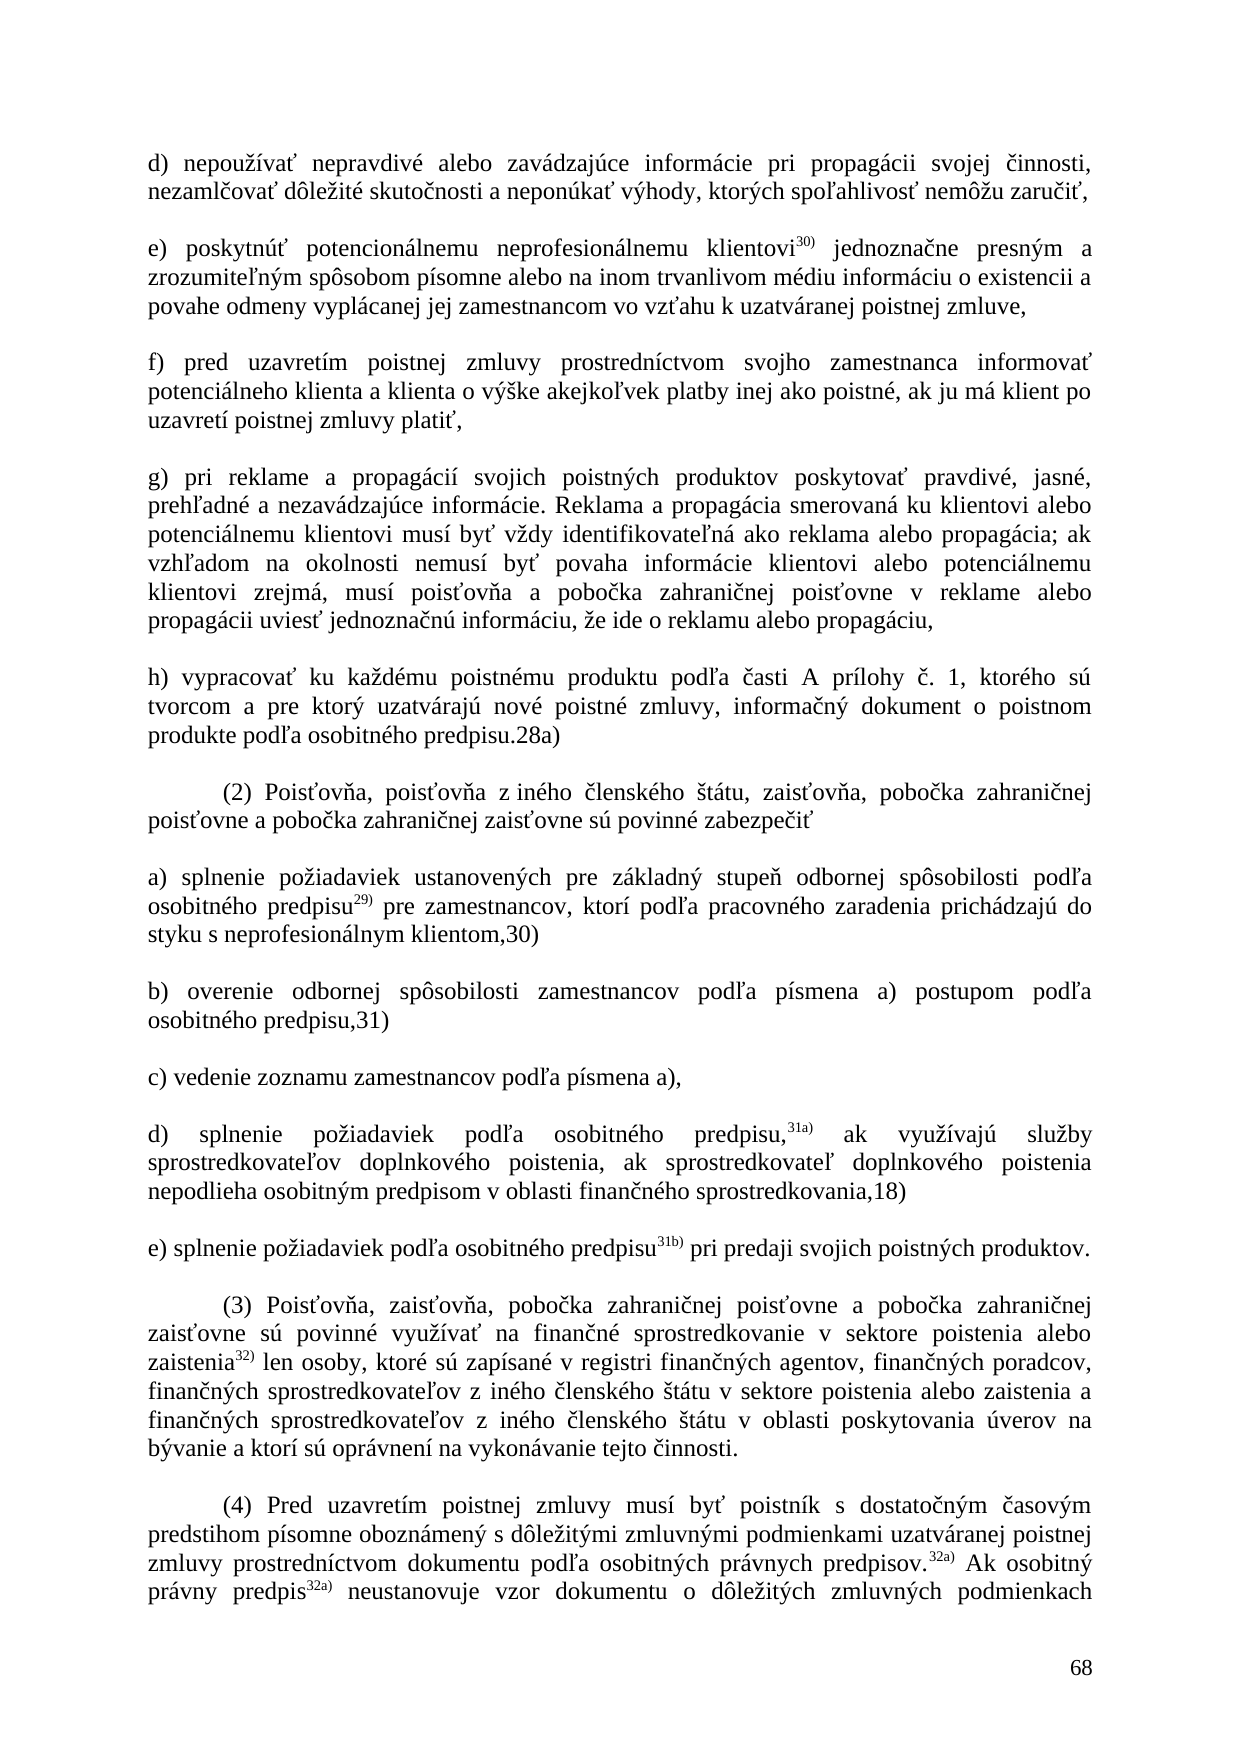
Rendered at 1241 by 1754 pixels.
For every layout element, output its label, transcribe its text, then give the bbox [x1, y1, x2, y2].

text d) nepoužívať nepravdivé alebo zavádzajúce informácie pri propagácii svojej činnosti, nezamlčovať dôležité skutočnosti a neponúkať výhody, ktorých spoľahlivosť nemôžu zaručiť, [148, 148, 1092, 205]
text e) poskytnúť potencionálnemu neprofesionálnemu klientovi30) jednoznačne presným a zrozumiteľným spôsobom písomne alebo na inom trvanlivom médiu informáciu o existencii a povahe odmeny vyplácanej jej zamestnancom vo vzťahu k uzatváranej poistnej zmluve, [148, 233, 1092, 319]
text h) vypracovať ku každému poistnému produktu podľa časti A prílohy č. 1, ktorého sú tvorcom a pre ktorý uzatvárajú nové poistné zmluvy, informačný dokument o poistnom produkte podľa osobitného predpisu.28a) [148, 662, 1092, 748]
text e) splnenie požiadaviek podľa osobitného predpisu31b) pri predaji svojich poistných produktov. [148, 1233, 1092, 1262]
text f) pred uzavretím poistnej zmluvy prostredníctvom svojho zamestnanca informovať potenciálneho klienta a klienta o výške akejkoľvek platby inej ako poistné, ak ju má klient po uzavretí poistnej zmluvy platiť, [148, 347, 1092, 434]
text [148, 1490, 1092, 1605]
text c) vedenie zoznamu zamestnancov podľa písmena a), [148, 1062, 1092, 1091]
text (3) Poisťovňa, zaisťovňa, pobočka zahraničnej poisťovne a pobočka zahraničnej zaisťovne sú povinné využívať na finančné sprostredkovanie v sektore poistenia alebo zaistenia32) len osoby, ktoré sú zapísané v registri finančných agentov, finančných poradcov, finančných sprostredkovateľov z iného členského štátu v sektore poistenia alebo zaistenia a finančných sprostredkovateľov z iného členského štátu v oblasti poskytovania úverov na bývanie a ktorí sú oprávnení na vykonávanie tejto činnosti. [148, 1290, 1092, 1462]
text b) overenie odbornej spôsobilosti zamestnancov podľa písmena a) postupom podľa osobitného predpisu,31) [148, 976, 1092, 1034]
text d) splnenie požiadaviek podľa osobitného predpisu,31a) ak využívajú služby sprostredkovateľov doplnkového poistenia, ak sprostredkovateľ doplnkového poistenia nepodlieha osobitným predpisom v oblasti finančného sprostredkovania,18) [148, 1119, 1092, 1205]
text (2) Poisťovňa, poisťovňa z iného členského štátu, zaisťovňa, pobočka zahraničnej poisťovne a pobočka zahraničnej zaisťovne sú povinné zabezpečiť [148, 777, 1092, 834]
text a) splnenie požiadaviek ustanovených pre základný stupeň odbornej spôsobilosti podľa osobitného predpisu29) pre zamestnancov, ktorí podľa pracovného zaradenia prichádzajú do styku s neprofesionálnym klientom,30) [148, 862, 1092, 948]
text g) pri reklame a propagácií svojich poistných produktov poskytovať pravdivé, jasné, prehľadné a nezavádzajúce informácie. Reklama a propagácia smerovaná ku klientovi alebo potenciálnemu klientovi musí byť vždy identifikovateľná ako reklama alebo propagácia; ak vzhľadom na okolnosti nemusí byť povaha informácie klientovi alebo potenciálnemu klientovi zrejmá, musí poisťovňa a pobočka zahraničnej poisťovne v reklame alebo propagácii uviesť jednoznačnú informáciu, že ide o reklamu alebo propagáciu, [148, 462, 1092, 634]
